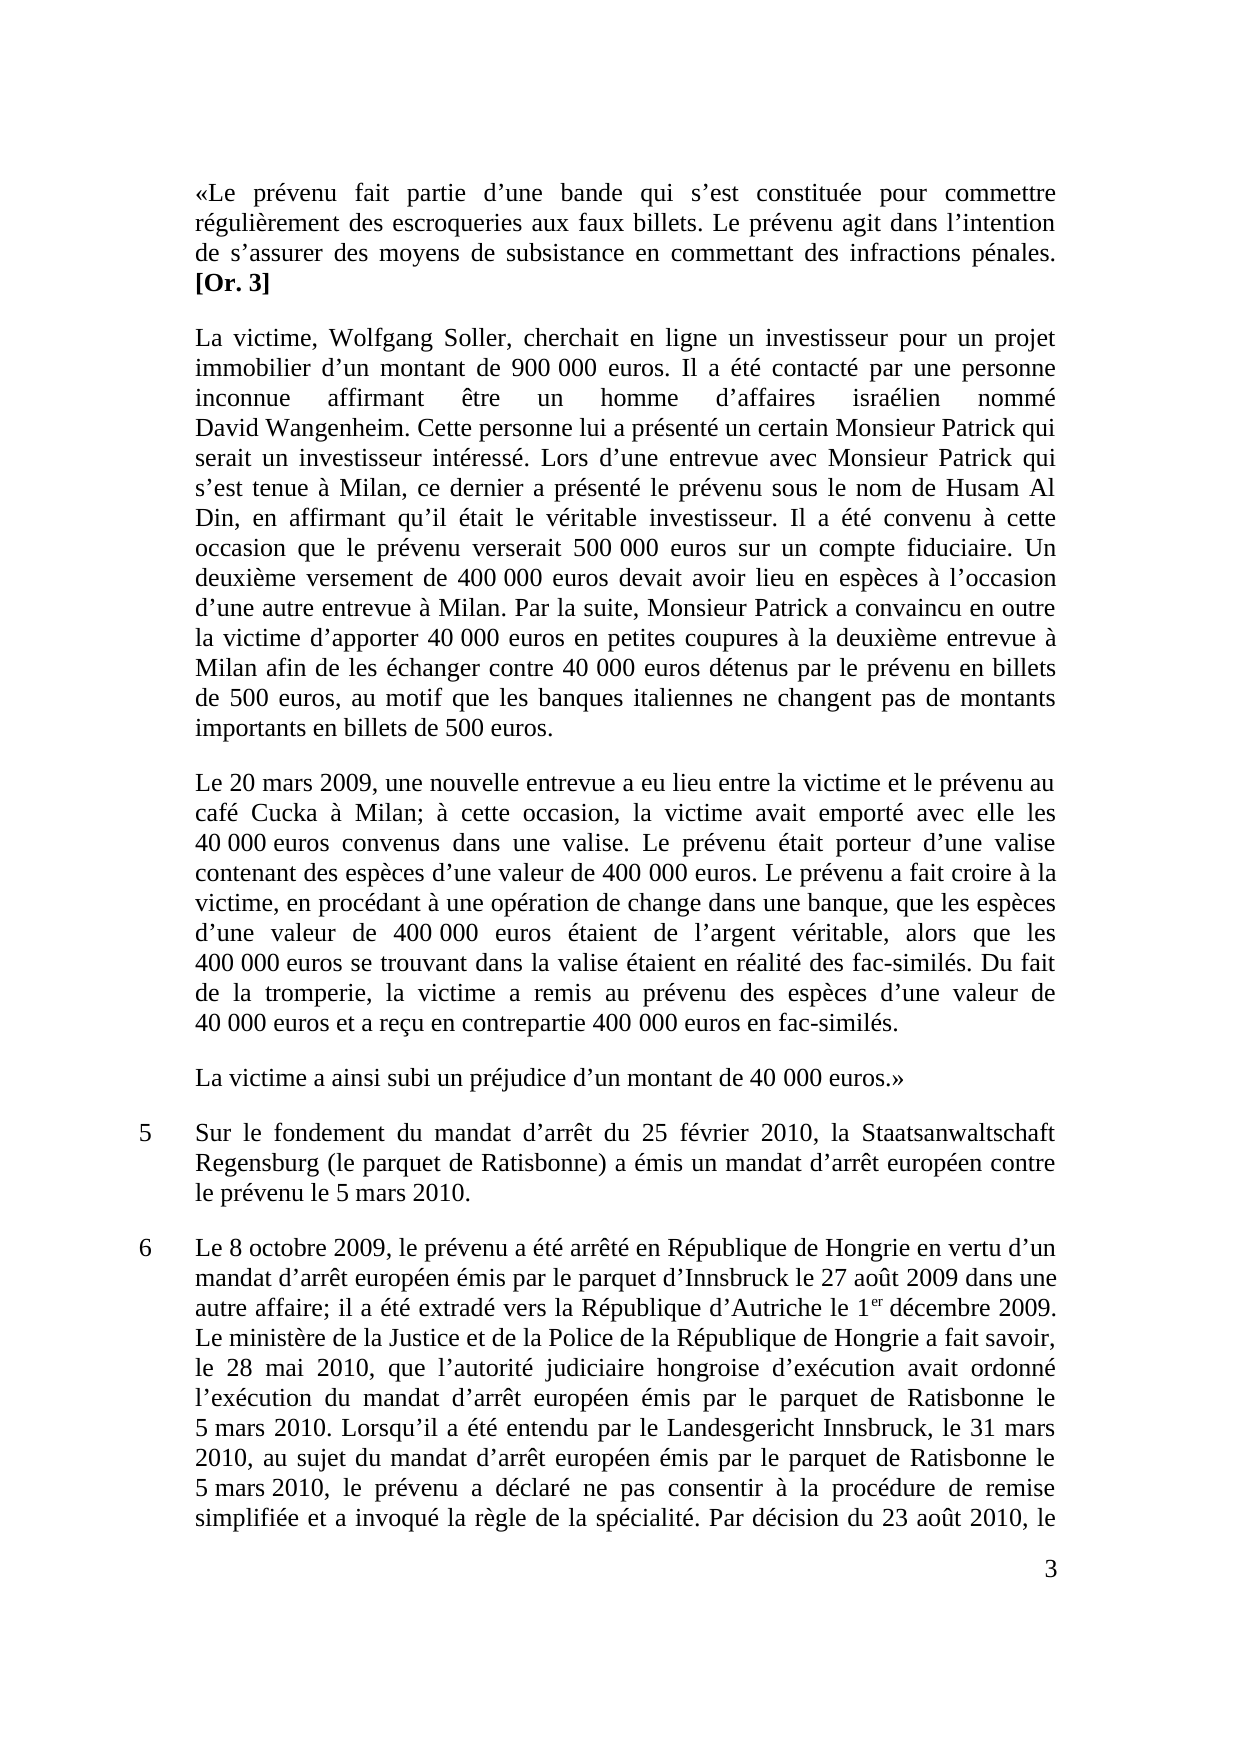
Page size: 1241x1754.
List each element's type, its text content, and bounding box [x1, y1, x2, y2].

text La victime, Wolfgang Soller, cherchait en ligne un investisseur pour un projet immobilier d’un montant de 900 000 euros. Il a été contacté par une personne inconnue affirmant être un homme d’affaires israélien nommé David Wangenheim. Cette personne lui a présenté un certain Monsieur Patrick qui serait un investisseur intéressé. Lors d’une entrevue avec Monsieur Patrick qui s’est tenue à Milan, ce dernier a présenté le prévenu sous le nom de Husam Al Din, en affirmant qu’il était le véritable investisseur. Il a été convenu à cette occasion que le prévenu verserait 500 000 euros sur un compte fiduciaire. Un deuxième versement de 400 000 euros devait avoir lieu en espèces à l’occasion d’une autre entrevue à Milan. Par la suite, Monsieur Patrick a convaincu en outre la victime d’apporter 40 000 euros en petites coupures à la deuxième entrevue à Milan afin de les échanger contre 40 000 euros détenus par le prévenu en billets de 500 euros, au motif que les banques italiennes ne changent pas de montants importants en billets de 500 euros. [195, 322, 1057, 742]
text Sur le fondement du mandat d’arrêt du 25 février 2010, la Staatsanwaltschaft Regensburg (le parquet de Ratisbonne) a émis un mandat d’arrêt européen contre le prévenu le 5 mars 2010. [139, 1117, 1057, 1207]
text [139, 1232, 1057, 1532]
text «Le prévenu fait partie d’une bande qui s’est constituée pour commettre régulièrement des escroqueries aux faux billets. Le prévenu agit dans l’intention de s’assurer des moyens de subsistance en commettant des infractions pénales. [Or. 3] [195, 177, 1057, 297]
text Le 20 mars 2009, une nouvelle entrevue a eu lieu entre la victime et le prévenu au café Cucka à Milan; à cette occasion, la victime avait emporté avec elle les 40 000 euros convenus dans une valise. Le prévenu était porteur d’une valise contenant des espèces d’une valeur de 400 000 euros. Le prévenu a fait croire à la victime, en procédant à une opération de change dans une banque, que les espèces d’une valeur de 400 000 euros étaient de l’argent véritable, alors que les 400 000 euros se trouvant dans la valise étaient en réalité des fac-similés. Du fait de la tromperie, la victime a remis au prévenu des espèces d’une valeur de 40 000 euros et a reçu en contrepartie 400 000 euros en fac-similés. [195, 767, 1057, 1037]
text La victime a ainsi subi un préjudice d’un montant de 40 000 euros.» [195, 1062, 1057, 1092]
